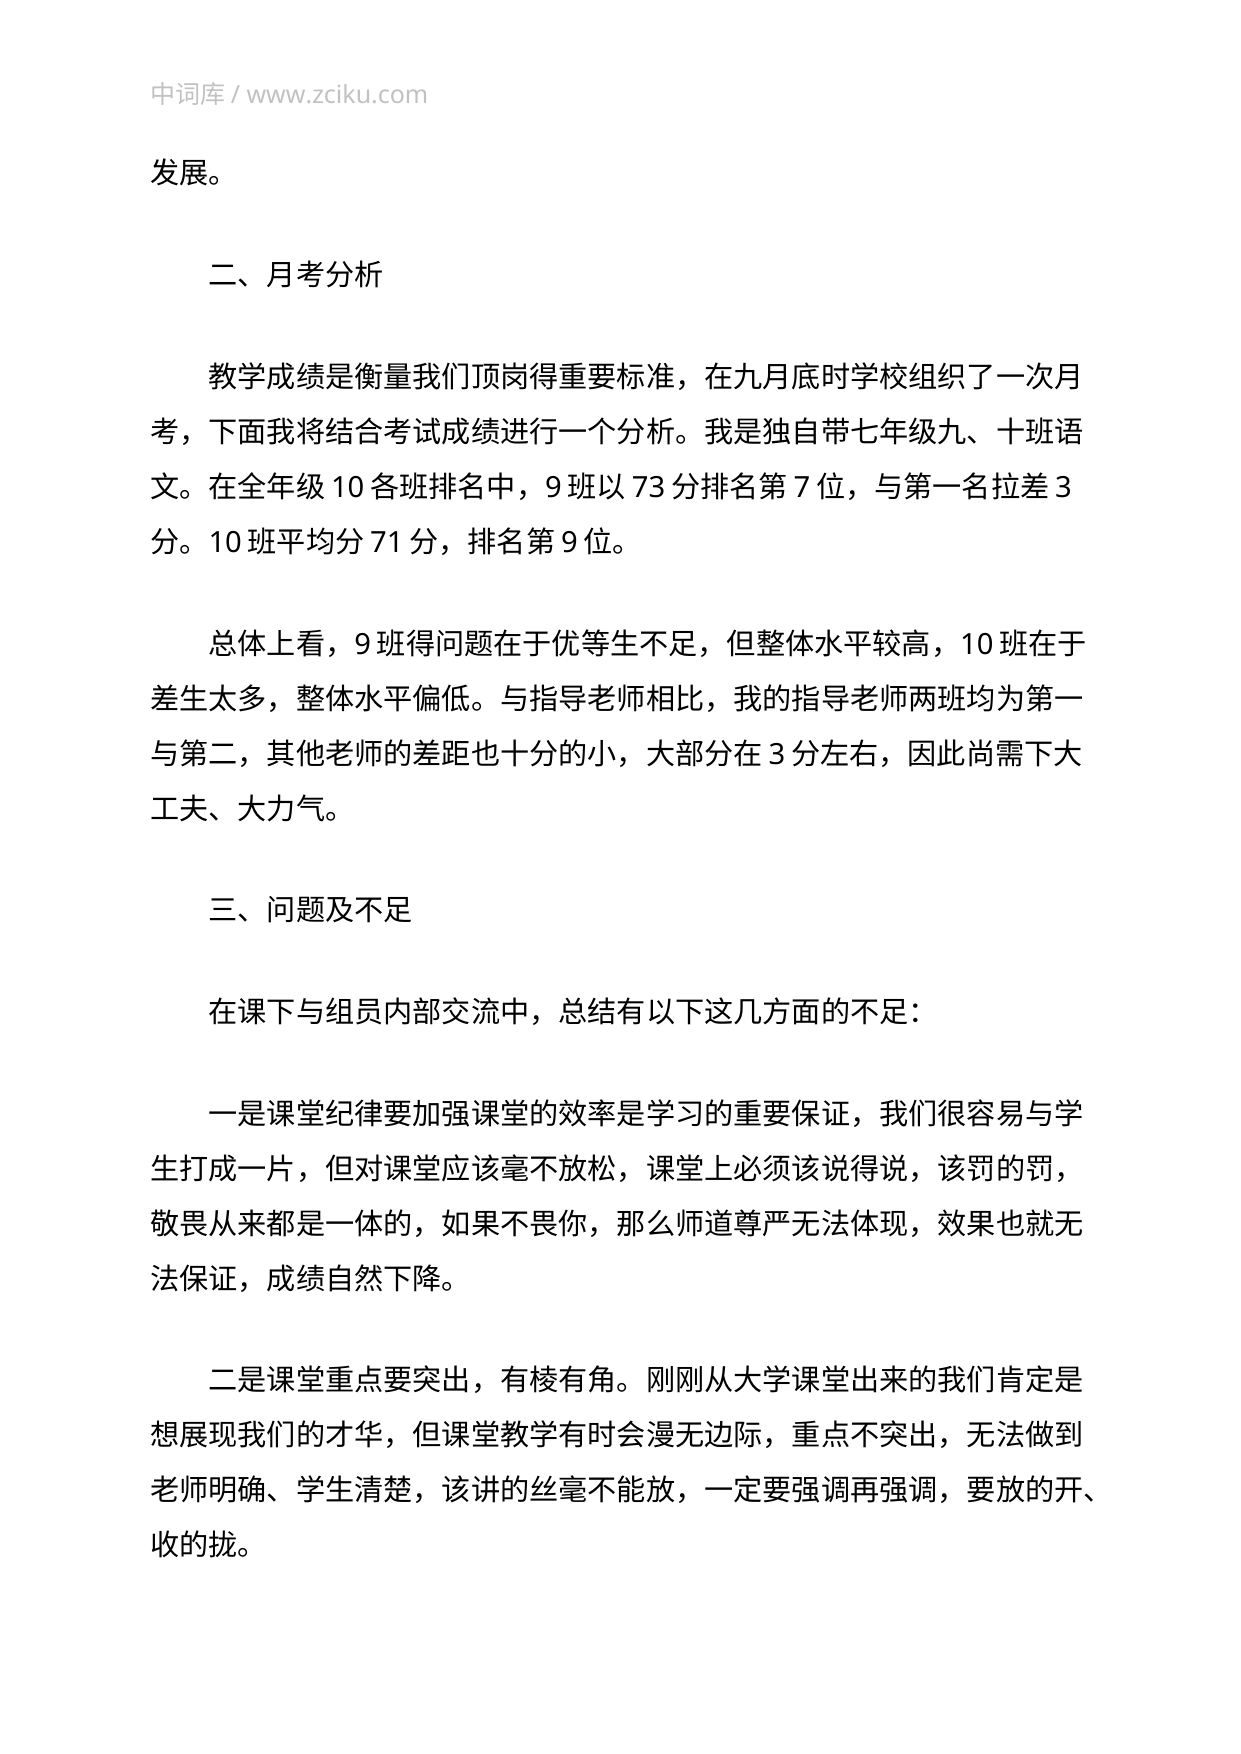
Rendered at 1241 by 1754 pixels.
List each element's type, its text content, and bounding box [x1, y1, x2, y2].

text 三、问题及不足 [150, 887, 1090, 929]
text 二、月考分析 [150, 252, 1090, 294]
text 二是课堂重点要突出，有棱有角。刚刚从大学课堂出来的我们肯定是想展现我们的才华，但课堂教学有时会漫无边际，重点不突出，无法做到老师明确、学生清楚，该讲的丝毫不能放，一定要强调再强调，要放的开、收的拢。 [150, 1357, 1090, 1564]
text 教学成绩是衡量我们顶岗得重要标准，在九月底时学校组织了一次月考，下面我将结合考试成绩进行一个分析。我是独自带七年级九、十班语文。在全年级10各班排名中，9班以73分排名第7位，与第一名拉差3分。10班平均分71分，排名第9位。 [150, 353, 1090, 561]
text 总体上看，9班得问题在于优等生不足，但整体水平较高，10班在于差生太多，整体水平偏低。与指导老师相比，我的指导老师两班均为第一与第二，其他老师的差距也十分的小，大部分在3分左右，因此尚需下大工夫、大力气。 [150, 620, 1090, 827]
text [150, 150, 1090, 192]
text 一是课堂纪律要加强课堂的效率是学习的重要保证，我们很容易与学生打成一片，但对课堂应该毫不放松，课堂上必须该说得说，该罚的罚，敬畏从来都是一体的，如果不畏你，那么师道尊严无法体现，效果也就无法保证，成绩自然下降。 [150, 1091, 1090, 1297]
text 在课下与组员内部交流中，总结有以下这几方面的不足： [150, 989, 1090, 1031]
